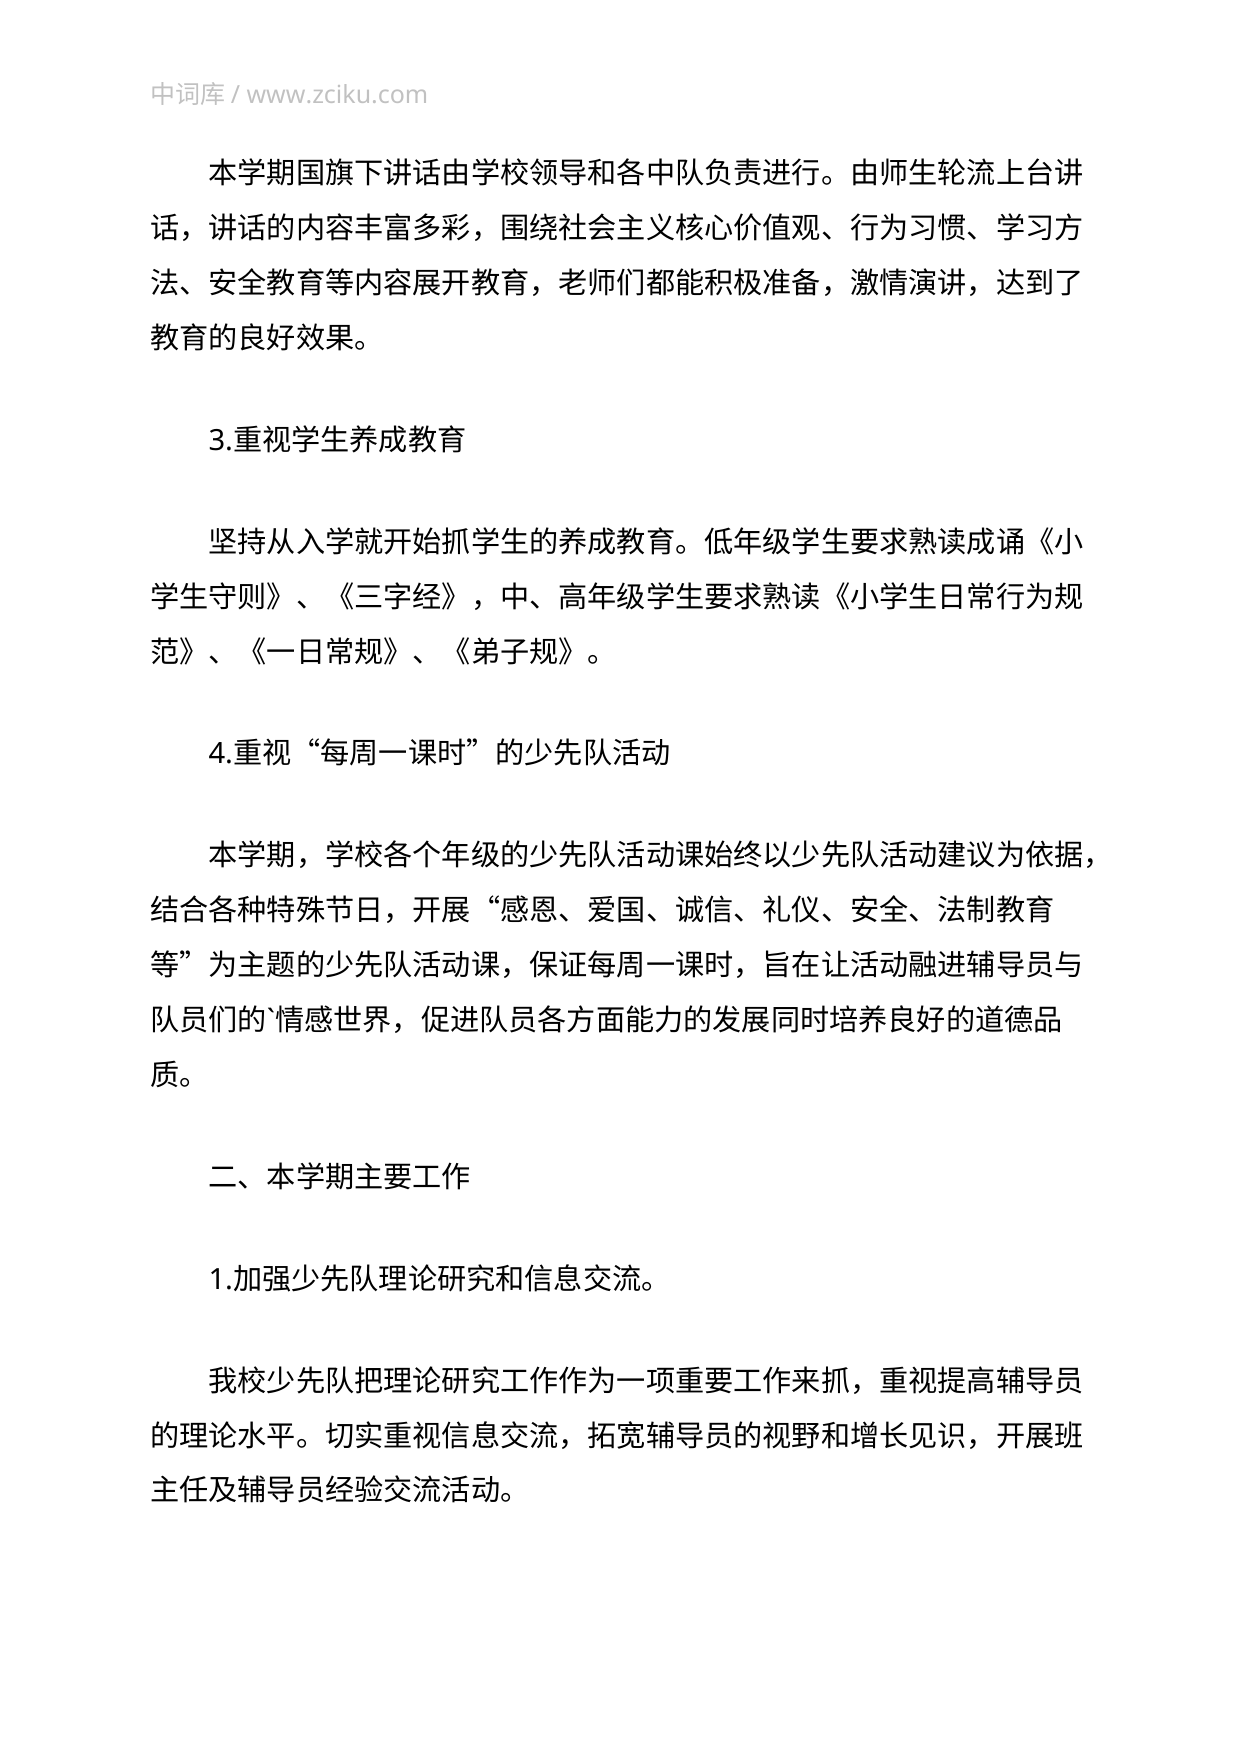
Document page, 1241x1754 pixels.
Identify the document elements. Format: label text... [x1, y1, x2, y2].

text 二、本学期主要工作 [150, 1153, 1090, 1196]
text 本学期国旗下讲话由学校领导和各中队负责进行。由师生轮流上台讲话，讲话的内容丰富多彩，围绕社会主义核心价值观、行为习惯、学习方法、安全教育等内容展开教育，老师们都能积极准备，激情演讲，达到了教育的良好效果。 [150, 150, 1090, 357]
text 本学期，学校各个年级的少先队活动课始终以少先队活动建议为依据，结合各种特殊节日，开展“感恩、爱国、诚信、礼仪、安全、法制教育等”为主题的少先队活动课，保证每周一课时，旨在让活动融进辅导员与队员们的`情感世界，促进队员各方面能力的发展同时培养良好的道德品质。 [150, 832, 1090, 1094]
text 坚持从入学就开始抓学生的养成教育。低年级学生要求熟读成诵《小学生守则》、《三字经》，中、高年级学生要求熟读《小学生日常行为规范》、《一日常规》、《弟子规》。 [150, 518, 1090, 671]
text 我校少先队把理论研究工作作为一项重要工作来抓，重视提高辅导员的理论水平。切实重视信息交流，拓宽辅导员的视野和增长见识，开展班主任及辅导员经验交流活动。 [150, 1357, 1090, 1509]
text 1.加强少先队理论研究和信息交流。 [150, 1255, 1090, 1298]
text 3.重视学生养成教育 [150, 416, 1090, 459]
text 4.重视“每周一课时”的少先队活动 [150, 730, 1090, 772]
